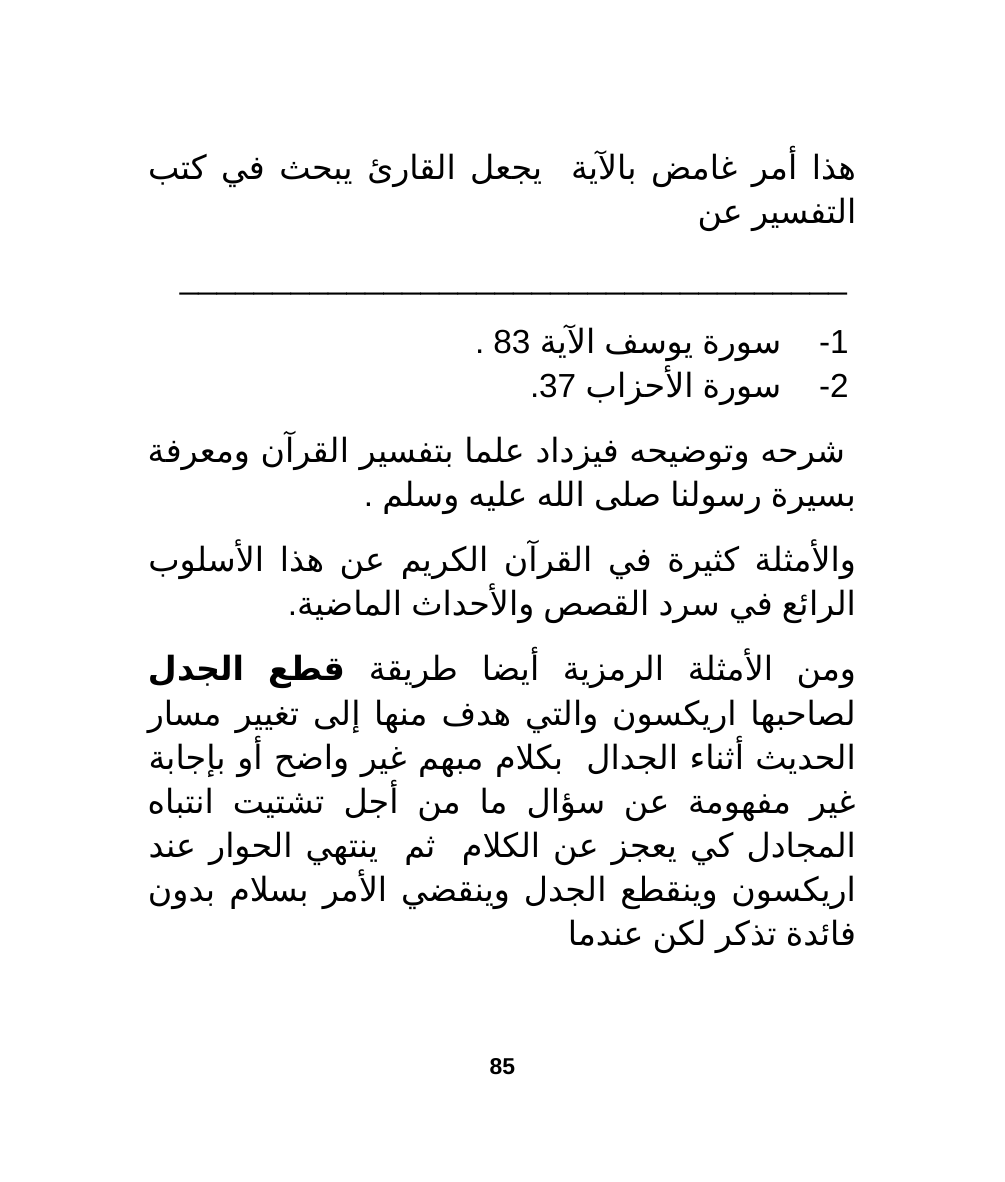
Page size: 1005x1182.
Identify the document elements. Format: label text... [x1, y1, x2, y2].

text هذا أمر غامض بالآية يجعل القارئ يبحث في كتب التفسير عن [148, 148, 856, 230]
text شرحه وتوضيحه فيزداد علما بتفسير القرآن ومعرفة بسيرة رسولنا صلى الله عليه وسلم . [148, 431, 856, 514]
text والأمثلة كثيرة في القرآن الكريم عن هذا الأسلوب الرائع في سرد القصص والأحداث الماضية. [148, 540, 856, 623]
list سورة يوسف الآية 83 . [148, 322, 819, 360]
text ____________________________________ [148, 257, 856, 295]
list سورة الأحزاب 37. [148, 366, 819, 404]
text ومن الأمثلة الرمزية أيضا طريقة قطع الجدل لصاحبها اريكسون والتي هدف منها إلى تغيير مسار الحديث أثناء الجدال بكلام مبهم غير واضح أو بإجابة غير مفهومة عن سؤال ما من أجل تشتيت انتباه المجادل كي يعجز عن الكلام ثم ينتهي الحوار عند اريكسون وينقطع الجدل وينقضي الأمر بسلام بدون فائدة تذكر لكن عندما [148, 649, 856, 953]
